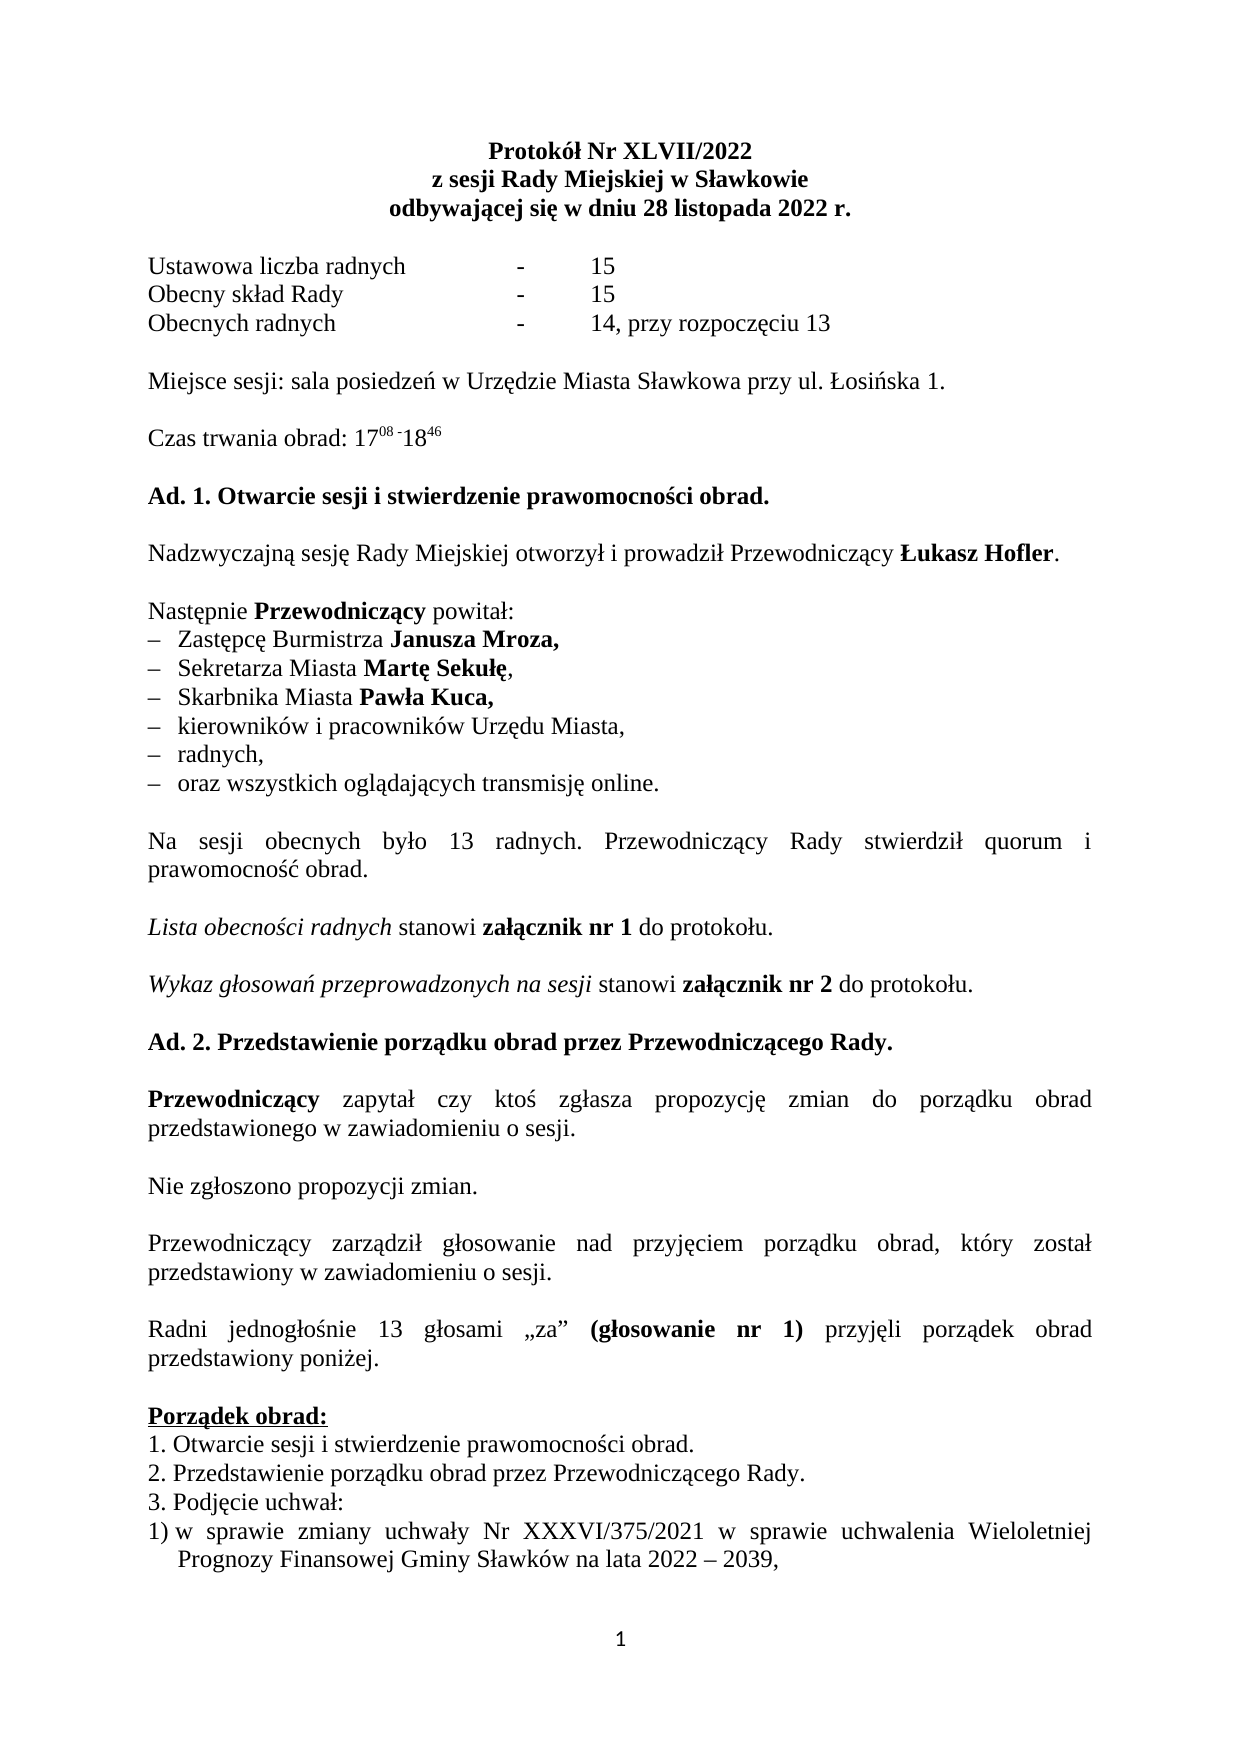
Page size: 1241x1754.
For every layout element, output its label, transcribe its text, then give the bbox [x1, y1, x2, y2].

text Obecnych radnych - 14, przy rozpoczęciu 13 [148, 308, 1092, 337]
list Skarbnika Miasta Pawła Kuca, [148, 682, 1092, 711]
text Ad. 1. Otwarcie sesji i stwierdzenie prawomocności obrad. [148, 481, 1092, 509]
list w sprawie zmiany uchwały Nr XXXVI/375/2021 w sprawie uchwalenia Wieloletniej Prognozy Finansowej Gminy Sławków na lata 2022 – 2039, [148, 1516, 1092, 1573]
list Sekretarza Miasta Martę Sekułę, [148, 653, 1092, 682]
text Przewodniczący zapytał czy ktoś zgłasza propozycję zmian do porządku obrad przedstawionego w zawiadomieniu o sesji. [148, 1084, 1092, 1142]
text Porządek obrad: [118, 1401, 1092, 1429]
text z sesji Rady Miejskiej w Sławkowie [148, 164, 1092, 193]
list oraz wszystkich oglądających transmisję online. [148, 768, 1092, 797]
list Otwarcie sesji i stwierdzenie prawomocności obrad. [148, 1429, 1092, 1458]
text Czas trwania obrad: 1708 -1846 [148, 423, 1092, 452]
text Miejsce sesji: sala posiedzeń w Urzędzie Miasta Sławkowa przy ul. Łosińska 1. [148, 366, 1092, 394]
list Podjęcie uchwał: [148, 1487, 1092, 1516]
text Nadzwyczajną sesję Rady Miejskiej otworzył i prowadził Przewodniczący Łukasz Hofler. [148, 538, 1092, 567]
text Ad. 2. Przedstawienie porządku obrad przez Przewodniczącego Rady. [148, 1027, 1092, 1056]
text Nie zgłoszono propozycji zmian. [148, 1171, 1092, 1199]
text Następnie Przewodniczący powitał: [148, 596, 1092, 624]
list kierowników i pracowników Urzędu Miasta, [148, 711, 1092, 739]
text Obecny skład Rady - 15 [148, 279, 1092, 308]
text Na sesji obecnych było 13 radnych. Przewodniczący Rady stwierdził quorum i prawomocność obrad. [148, 826, 1092, 883]
list Zastępcę Burmistrza Janusza Mroza, [148, 624, 1092, 653]
text Wykaz głosowań przeprowadzonych na sesji stanowi załącznik nr 2 do protokołu. [148, 969, 1092, 998]
text Ustawowa liczba radnych - 15 [148, 251, 1092, 279]
text Radni jednogłośnie 13 głosami „za” (głosowanie nr 1) przyjęli porządek obrad przedstawiony poniżej. [148, 1314, 1092, 1372]
title Protokół Nr XLVII/2022 [148, 136, 1092, 164]
list radnych, [148, 739, 1092, 768]
text odbywającej się w dniu 28 listopada 2022 r. [148, 193, 1092, 222]
text Przewodniczący zarządził głosowanie nad przyjęciem porządku obrad, który został przedstawiony w zawiadomieniu o sesji. [148, 1228, 1092, 1286]
text Lista obecności radnych stanowi załącznik nr 1 do protokołu. [148, 912, 1092, 941]
list Przedstawienie porządku obrad przez Przewodniczącego Rady. [148, 1458, 1092, 1487]
